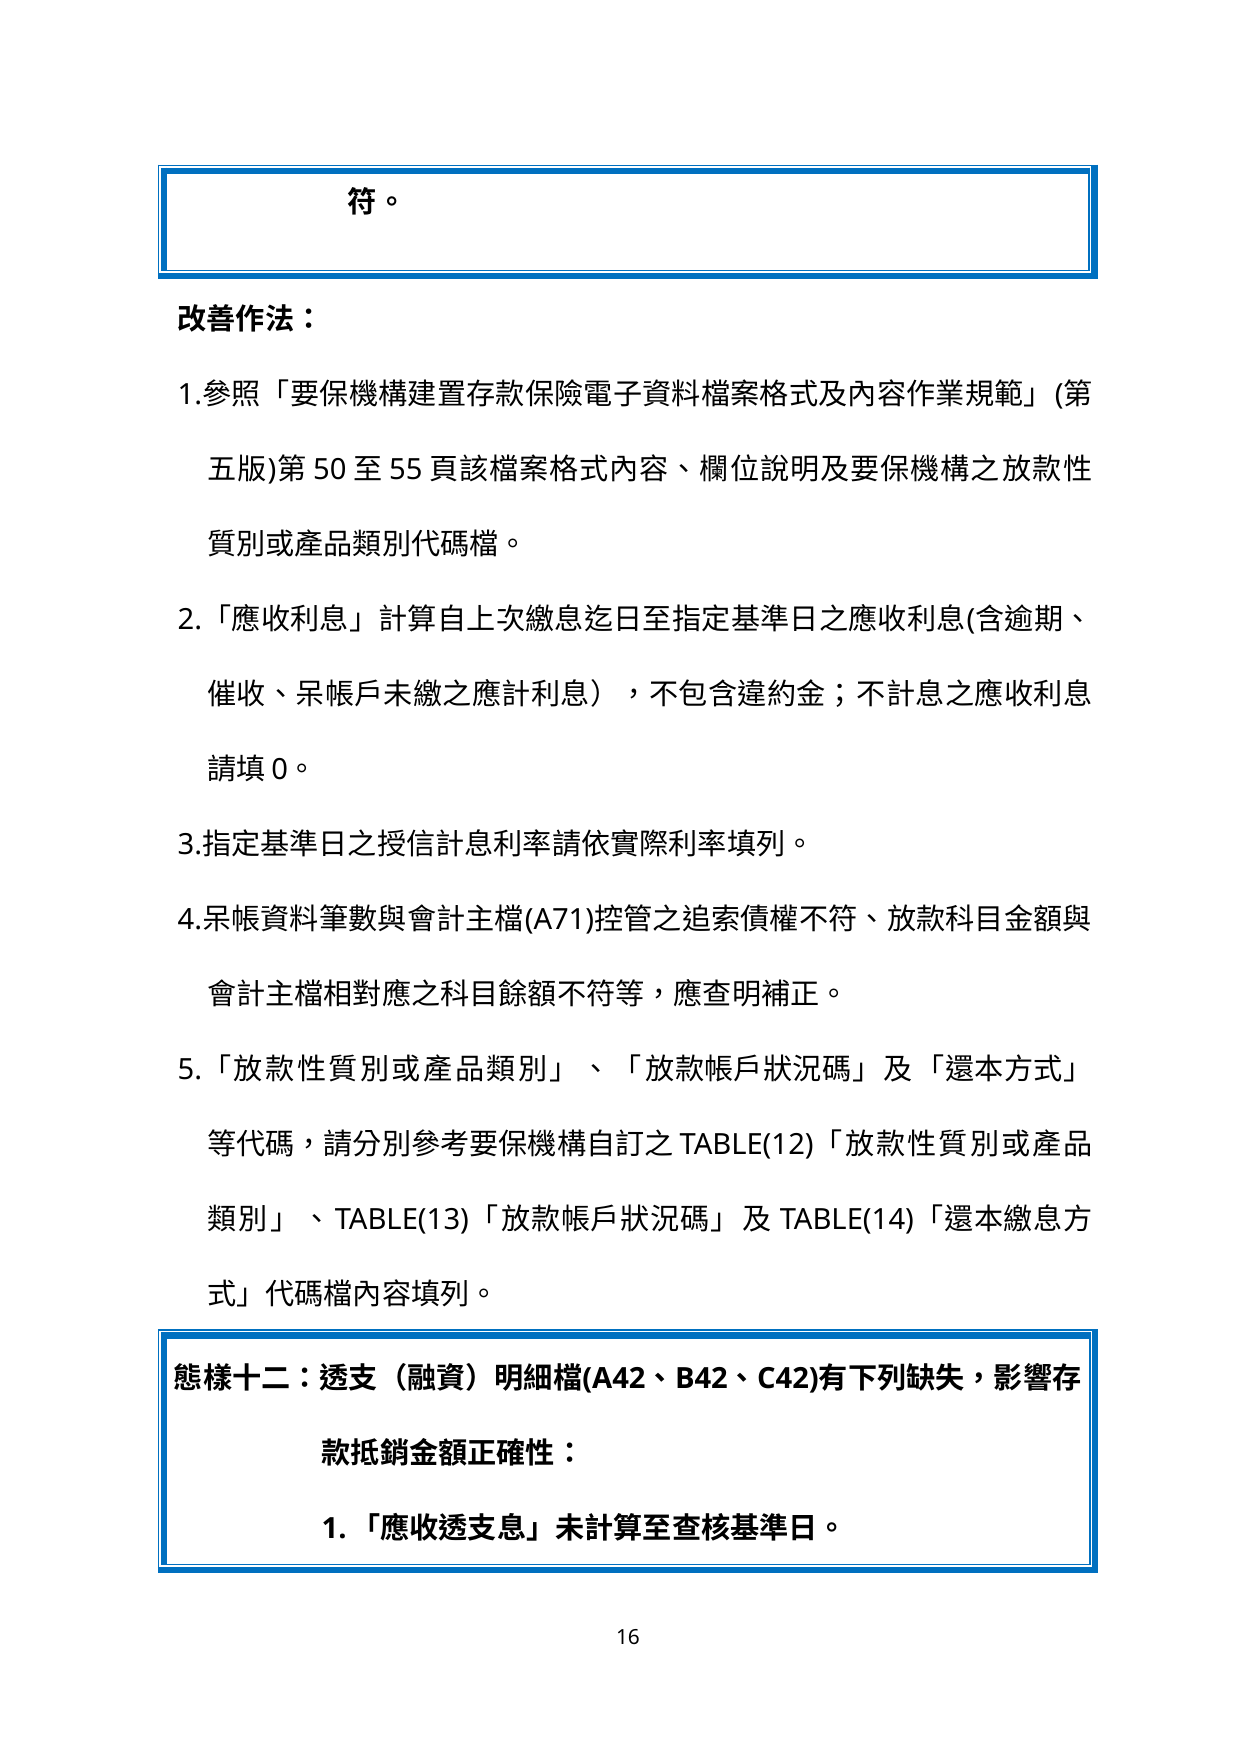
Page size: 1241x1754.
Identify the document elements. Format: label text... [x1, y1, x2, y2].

text 改善作法： [177, 279, 1093, 354]
text 4.呆帳資料筆數與會計主檔(A71)控管之追索債權不符、放款科目金額與會計主檔相對應之科目餘額不符等，應查明補正。 [177, 879, 1093, 1029]
text 1.參照「要保機構建置存款保險電子資料檔案格式及內容作業規範」(第五版)第50至55頁該檔案格式內容、欄位說明及要保機構之放款性質別或產品類別代碼檔。 [177, 354, 1093, 579]
text 2.「應收利息」計算自上次繳息迄日至指定基準日之應收利息(含逾期、催收、呆帳戶未繳之應計利息），不包含違約金；不計息之應收利息，請填0。 [177, 579, 1093, 804]
text 3.指定基準日之授信計息利率請依實際利率填列。 [177, 804, 1093, 879]
text 5.「放款性質別或產品類別」、「放款帳戶狀況碼」及「還本方式」等代碼，請分別參考要保機構自訂之TABLE(12)「放款性質別或產品類別」、TABLE(13)「放款帳戶狀況碼」及TABLE(14)「還本繳息方式」代碼檔內容填列。 [177, 1029, 1093, 1329]
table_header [167, 174, 1088, 270]
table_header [167, 1339, 1089, 1563]
